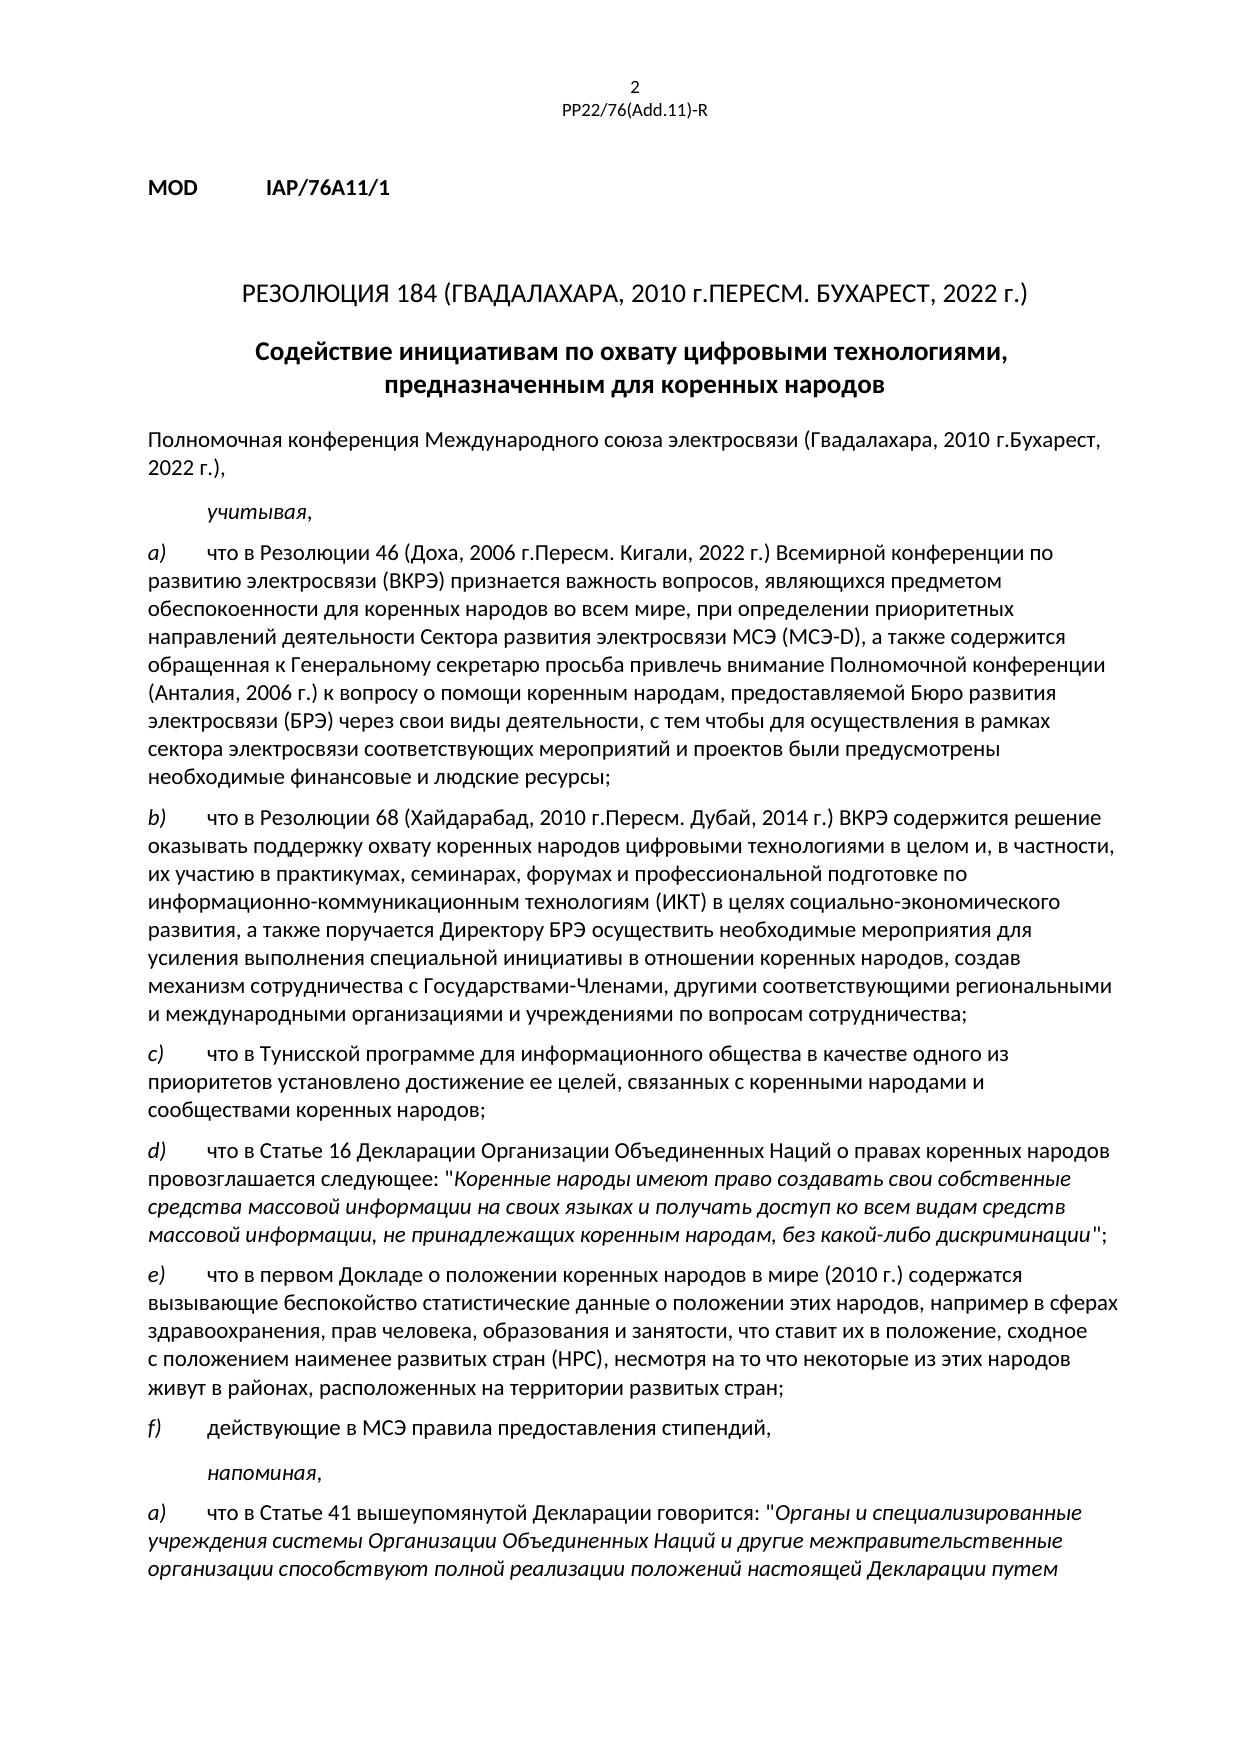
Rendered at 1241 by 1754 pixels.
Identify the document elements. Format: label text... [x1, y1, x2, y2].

title Содействие инициативам по охвату цифровыми технологиями, предназначенным для коренных народов [148, 334, 1122, 400]
text РЕЗОЛЮЦИЯ 184 () [148, 276, 1122, 309]
text a) что в Резолюции 46 () Всемирной конференции по развитию электросвязи (ВКРЭ) признается важность вопросов, являющихся предметом обеспокоенности для коренных народов во всем мире, при определении приоритетных направлений деятельности Сектора развития электросвязи МСЭ (МСЭ-D), а также содержится обращенная к Генеральному секретарю просьба привлечь внимание Полномочной конференции (Анталия, 2006 г.) к вопросу о помощи коренным народам, предоставляемой Бюро развития электросвязи (БРЭ) через свои виды деятельности, с тем чтобы для осуществления в рамках сектора электросвязи соответствующих мероприятий и проектов были предусмотрены необходимые финансовые и людские ресурсы; [148, 538, 1122, 790]
text b) что в Резолюции 68 () ВКРЭ содержится решение оказывать поддержку охвату коренных народов цифровыми технологиями в целом и, в частности, их участию в практикумах, семинарах, форумах и профессиональной подготовке по информационно-коммуникационным технологиям (ИКТ) в целях социально-экономического развития, а также поручается Директору БРЭ осуществить необходимые мероприятия для усиления выполнения специальной инициативы в отношении коренных народов, создав механизм сотрудничества с Государствами-Членами, другими соответствующими региональными и международными организациями и учреждениями по вопросам сотрудничества; [148, 803, 1122, 1027]
text учитывая, [207, 497, 1122, 526]
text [148, 1498, 1122, 1582]
text напоминая, [207, 1458, 1122, 1486]
text e) что в первом Докладе о положении коренных народов в мире (2010 г.) содержатся вызывающие беспокойство статистические данные о положении этих народов, например в сферах здравоохранения, прав человека, образования и занятости, что ставит их в положение, сходное с положением наименее развитых стран (НРС), несмотря на то что некоторые из этих народов живут в районах, расположенных на территории развитых стран; [148, 1261, 1122, 1401]
text f) действующие в МСЭ правила предоставления стипендий, [148, 1413, 1122, 1441]
text d) что в Статье 16 Декларации Организации Объединенных Наций о правах коренных народов провозглашается следующее: "Коренные народы имеют право создавать свои собственные средства массовой информации на своих языках и получать доступ ко всем видам средств массовой информации, не принадлежащих коренным народам, без какой-либо дискриминации"; [148, 1136, 1122, 1248]
text c) что в Тунисской программе для информационного общества в качестве одного из приоритетов установлено достижение ее целей, связанных с коренными народами и сообществами коренных народов; [148, 1039, 1122, 1123]
title Полномочная конференция Международного союза электросвязи (), [148, 425, 1122, 481]
text MOD IAP/76A11/1 [148, 173, 1122, 201]
